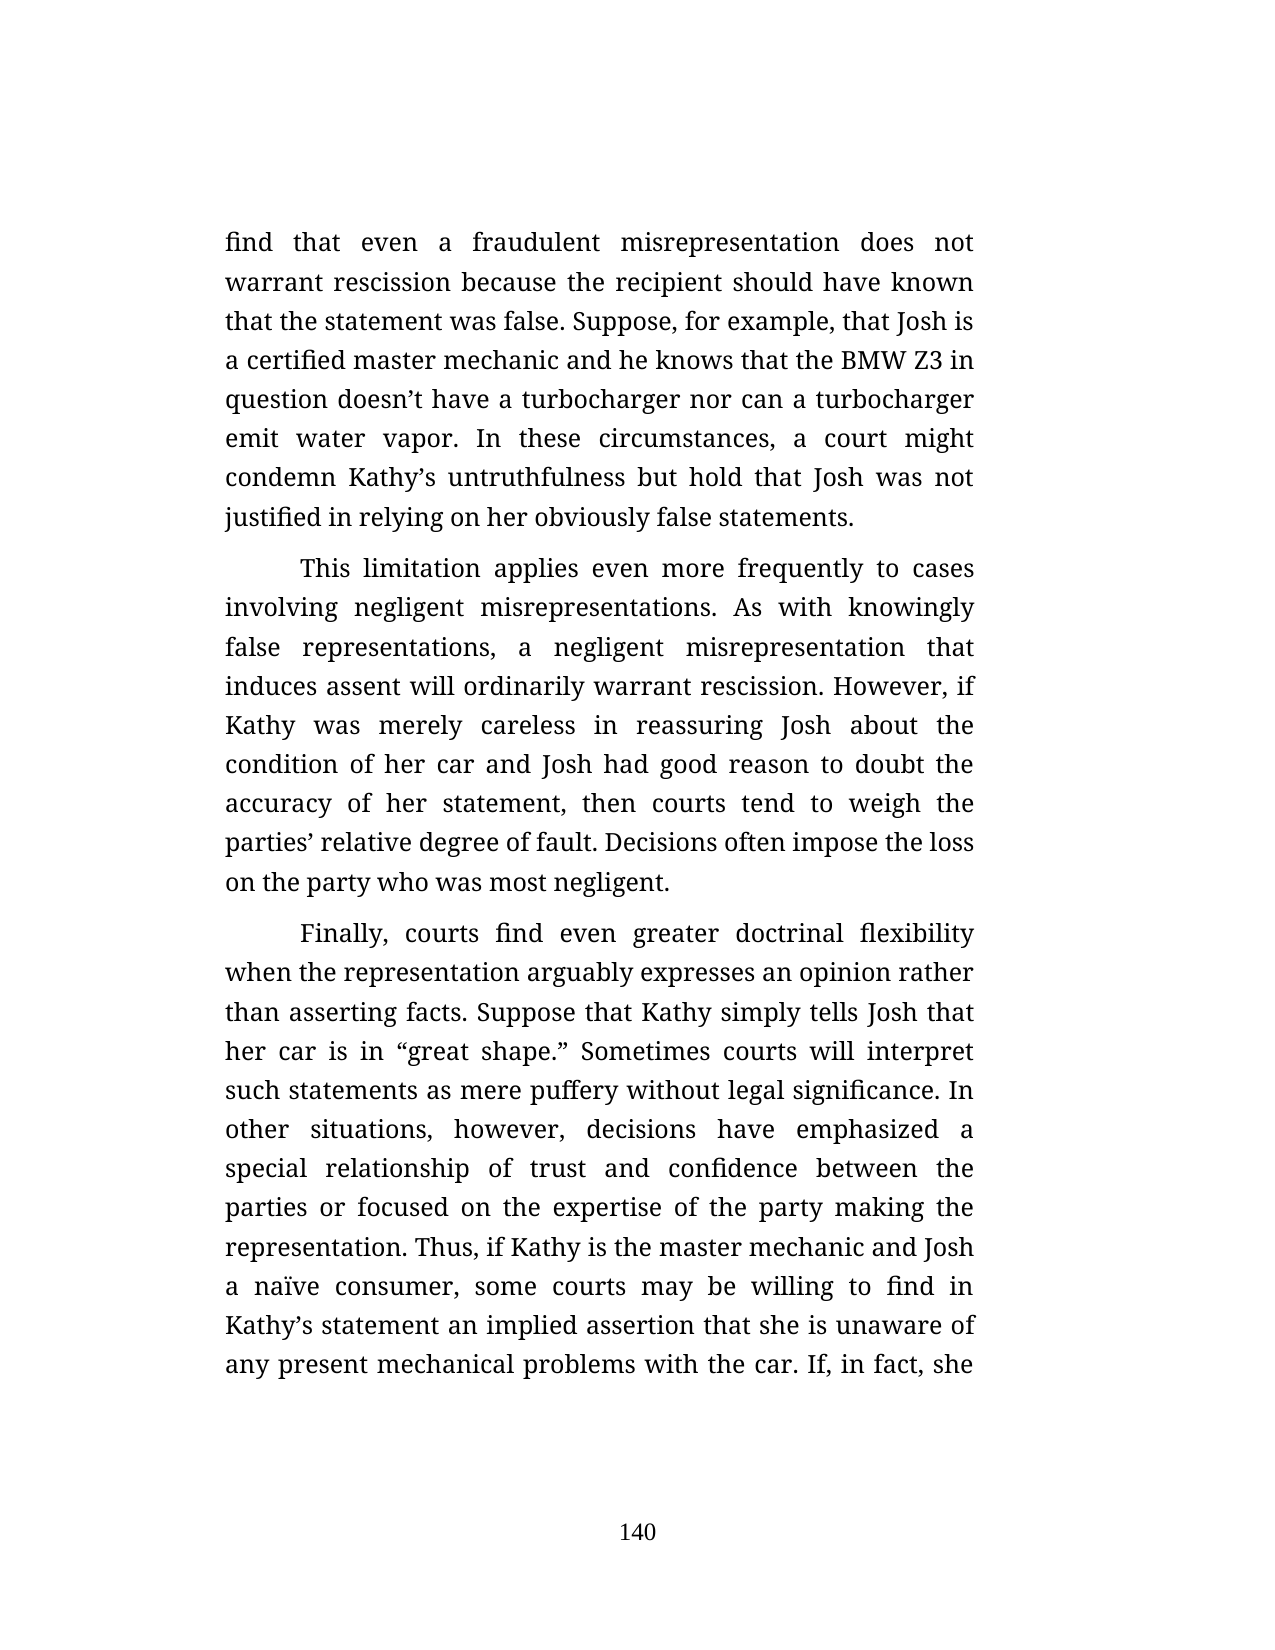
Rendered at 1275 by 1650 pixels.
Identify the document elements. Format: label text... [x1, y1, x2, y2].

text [225, 916, 975, 1381]
text This limitation applies even more frequently to cases involving negligent misrepresentations. As with knowingly false representations, a negligent misrepresentation that induces assent will ordinarily warrant rescission. However, if Kathy was merely careless in reassuring Josh about the condition of her car and Josh had good reason to doubt the accuracy of her statement, then courts tend to weigh the parties’ relative degree of fault. Decisions often impose the loss on the party who was most negligent. [225, 551, 975, 898]
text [225, 225, 975, 533]
